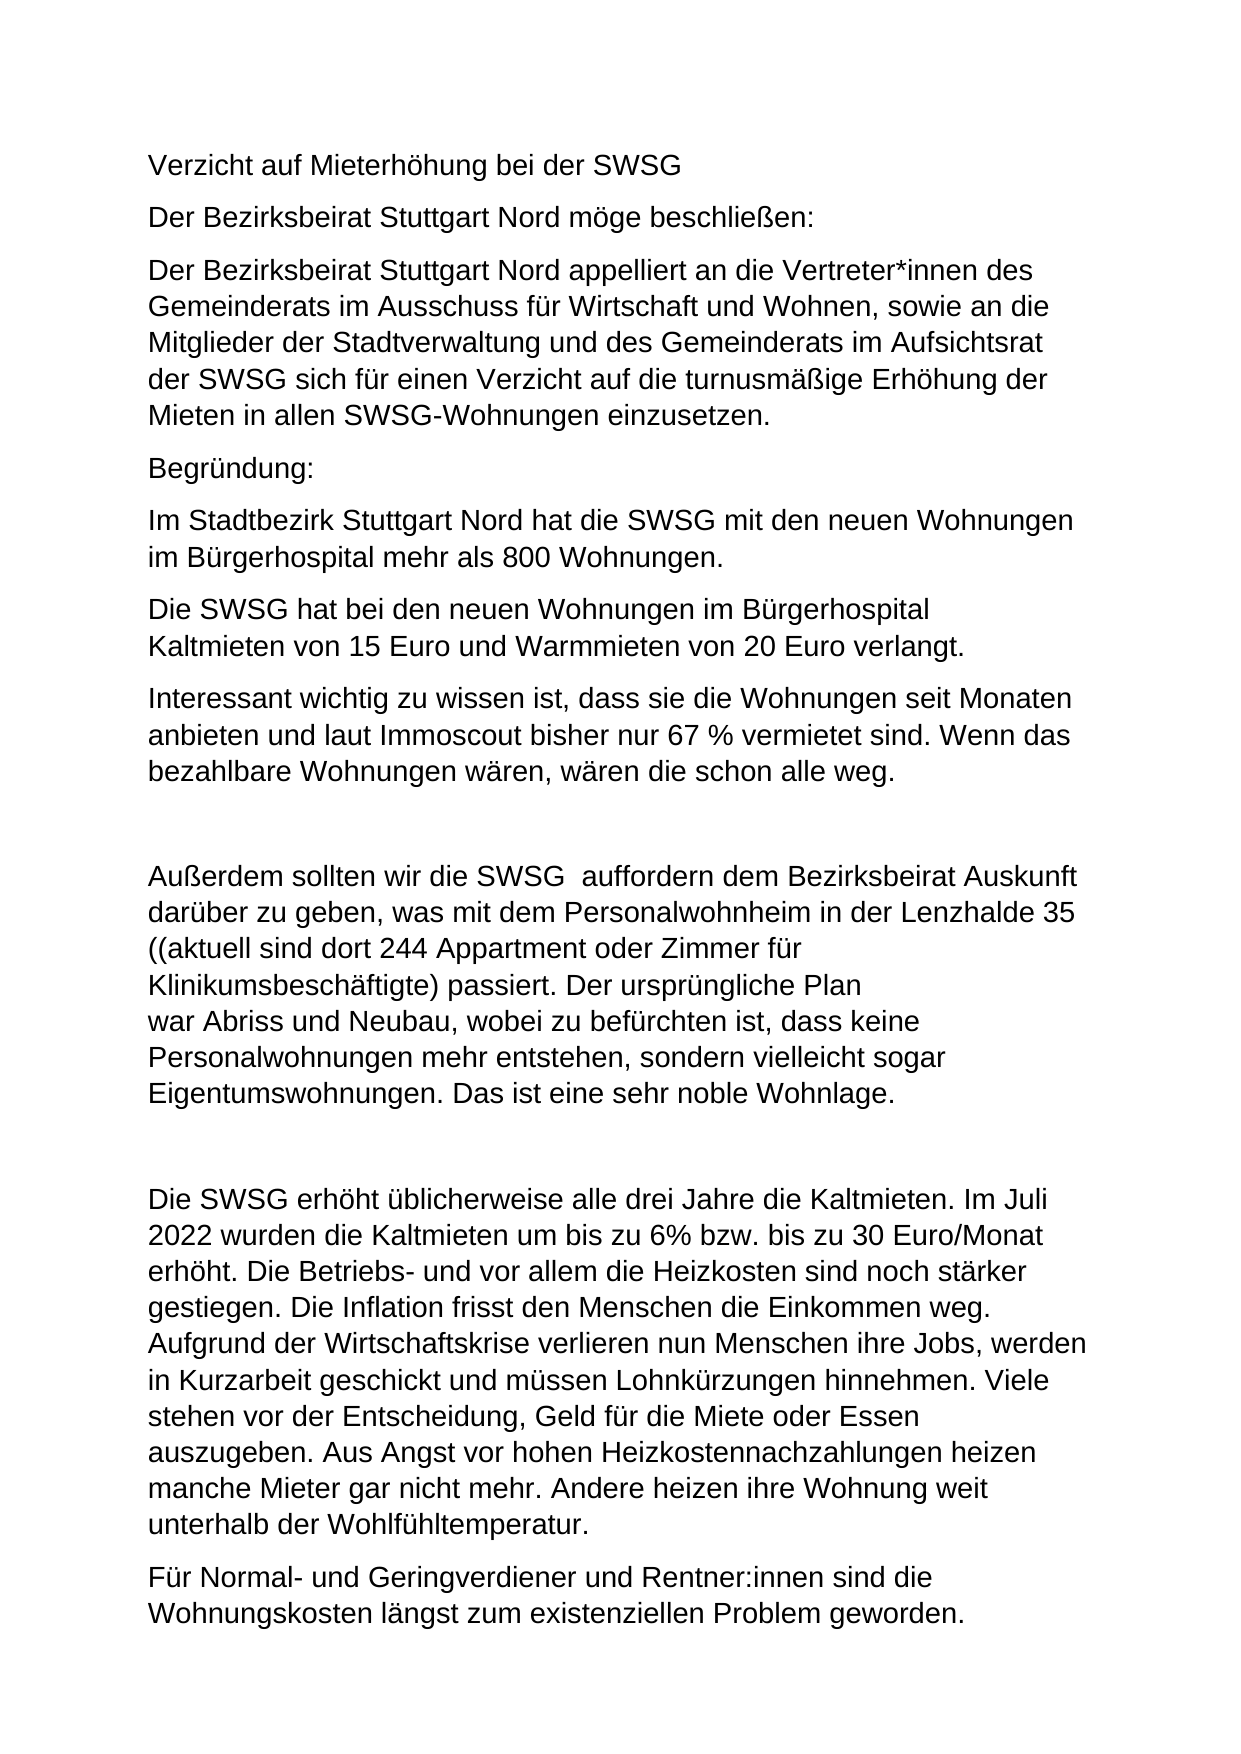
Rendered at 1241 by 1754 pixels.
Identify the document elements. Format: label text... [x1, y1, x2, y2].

text Begründung: [148, 451, 1093, 484]
text Interessant wichtig zu wissen ist, dass sie die Wohnungen seit Monaten anbieten und laut Immoscout bisher nur 67 % vermietet sind. Wenn das bezahlbare Wohnungen wären, wären die schon alle weg. [148, 681, 1093, 787]
text Im Stadtbezirk Stuttgart Nord hat die SWSG mit den neuen Wohnungen im Bürgerhospital mehr als 800 Wohnungen. [148, 503, 1093, 573]
text Außerdem sollten wir die SWSG auffordern dem Bezirksbeirat Auskunft darüber zu geben, was mit dem Personalwohnheim in der Lenzhalde 35 ((aktuell sind dort 244 Appartment oder Zimmer für Klinikumsbeschäftigte) passiert. Der ursprüngliche Plan war Abriss und Neubau, wobei zu befürchten ist, dass keine Personalwohnungen mehr entstehen, sondern vielleicht sogar Eigentumswohnungen. Das ist eine sehr noble Wohnlage. [148, 859, 1093, 1110]
text Verzicht auf Mieterhöhung bei der SWSG [148, 148, 1093, 181]
text Die SWSG erhöht üblicherweise alle drei Jahre die Kaltmieten. Im Juli 2022 wurden die Kaltmieten um bis zu 6% bzw. bis zu 30 Euro/Monat erhöht. Die Betriebs- und vor allem die Heizkosten sind noch stärker gestiegen. Die Inflation frisst den Menschen die Einkommen weg. Aufgrund der Wirtschaftskrise verlieren nun Menschen ihre Jobs, werden in Kurzarbeit geschickt und müssen Lohnkürzungen hinnehmen. Viele stehen vor der Entscheidung, Geld für die Miete oder Essen auszugeben. Aus Angst vor hohen Heizkostennachzahlungen heizen manche Mieter gar nicht mehr. Andere heizen ihre Wohnung weit unterhalb der Wohlfühltemperatur. [148, 1182, 1093, 1541]
text Der Bezirksbeirat Stuttgart Nord appelliert an die Vertreter*innen des Gemeinderats im Ausschuss für Wirtschaft und Wohnen, sowie an die Mitglieder der Stadtverwaltung und des Gemeinderats im Aufsichtsrat der SWSG sich für einen Verzicht auf die turnusmäßige Erhöhung der Mieten in allen SWSG-Wohnungen einzusetzen. [148, 253, 1093, 431]
text Die SWSG hat bei den neuen Wohnungen im Bürgerhospital Kaltmieten von 15 Euro und Warmmieten von 20 Euro verlangt. [148, 592, 1093, 662]
text Der Bezirksbeirat Stuttgart Nord möge beschließen: [148, 200, 1093, 234]
text Für Normal- und Geringverdiener und Rentner:innen sind die Wohnungskosten längst zum existenziellen Problem geworden. [148, 1560, 1093, 1629]
